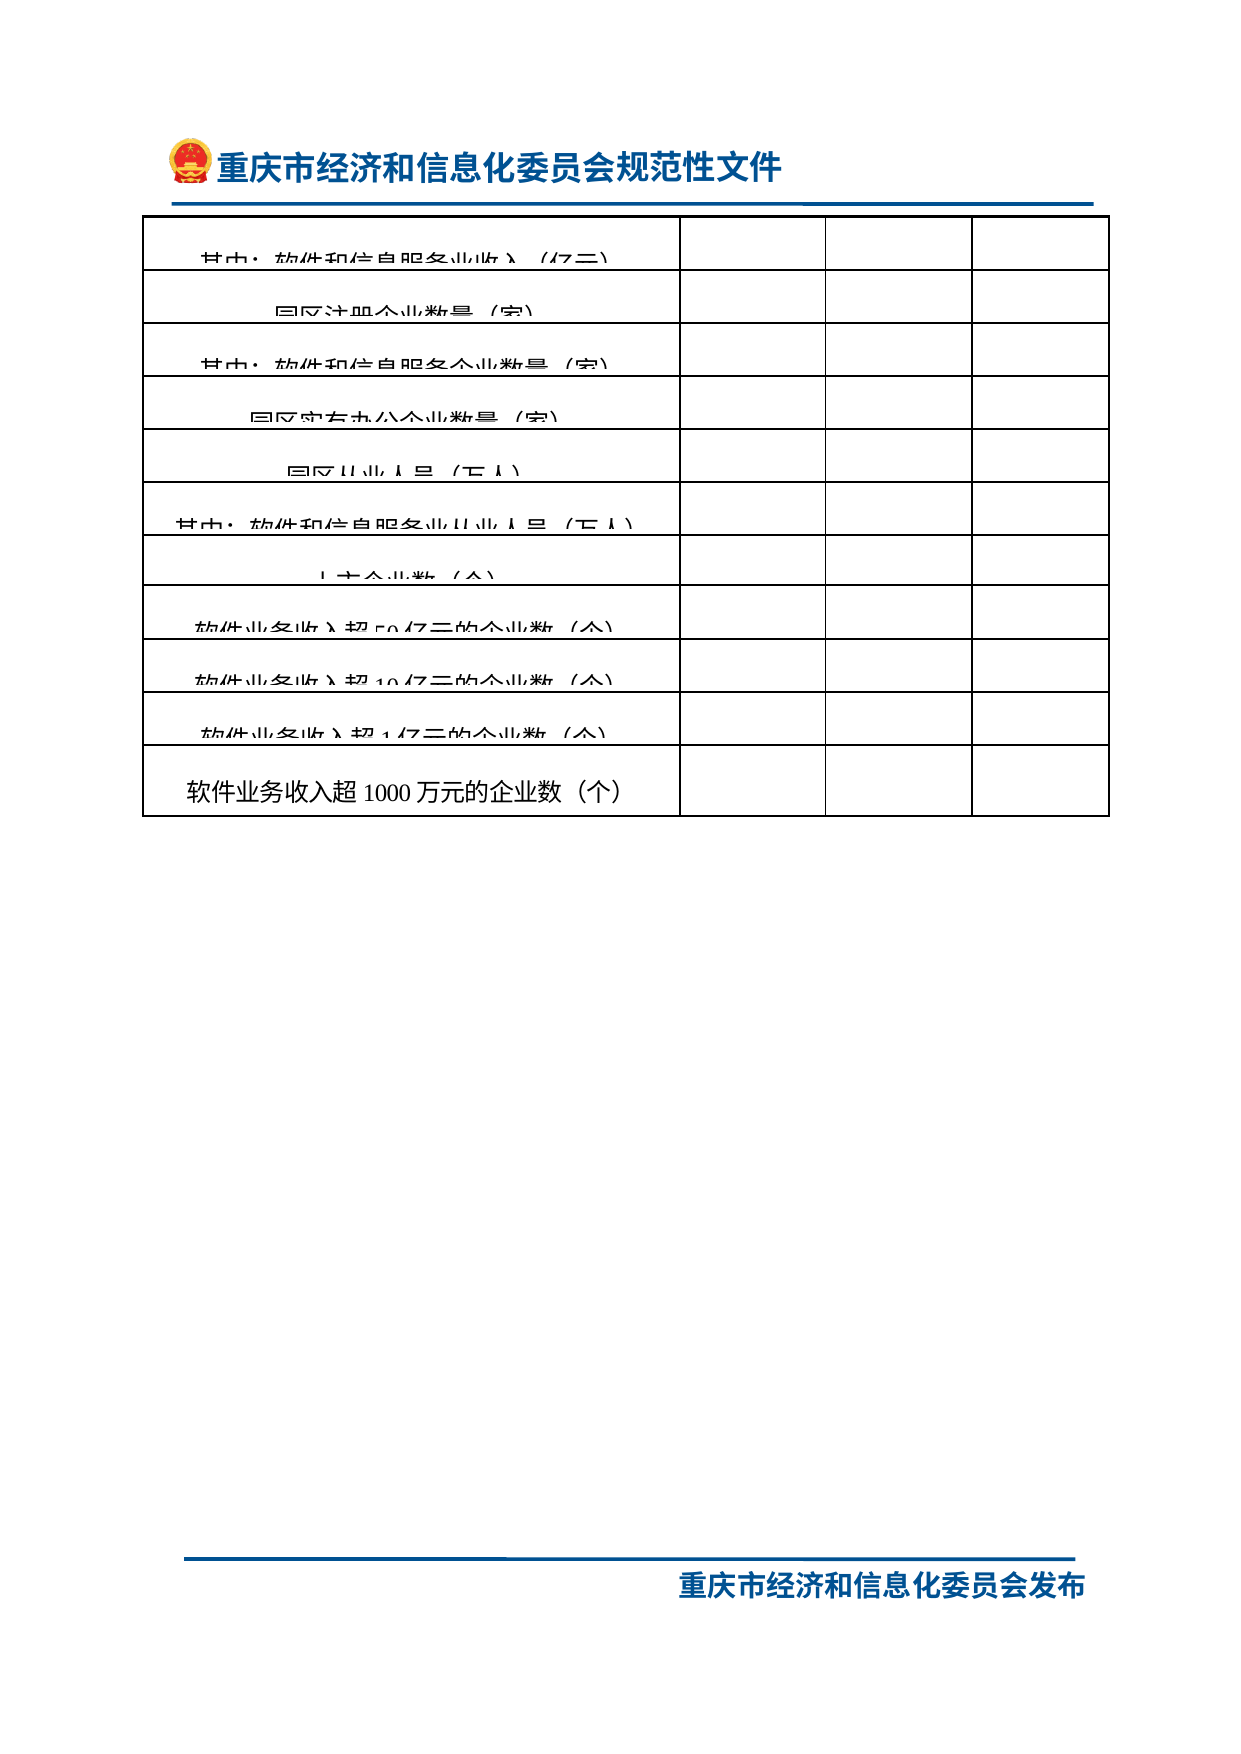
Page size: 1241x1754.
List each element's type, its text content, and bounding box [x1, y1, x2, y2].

table_cell 其中：软件和信息服务企业数量（家） [144, 324, 679, 375]
table_cell [973, 640, 1108, 691]
table_cell [973, 324, 1108, 375]
table_cell [826, 586, 971, 637]
table_cell 园区从业人员（万人） [144, 430, 679, 481]
table_cell [681, 693, 825, 744]
table_cell [826, 271, 971, 322]
table_cell 其中：软件和信息服务业从业人员（万人） [144, 483, 679, 534]
table_cell [826, 218, 971, 268]
table_cell 软件业务收入超50亿元的企业数（个） [144, 586, 679, 637]
table_cell [681, 324, 825, 375]
table_cell [681, 640, 825, 691]
table_cell 上市企业数（个） [144, 536, 679, 584]
table_cell 园区注册企业数量（家） [144, 271, 679, 322]
table_cell [973, 271, 1108, 322]
table_cell [826, 536, 971, 584]
table_cell [826, 324, 971, 375]
table_cell [973, 430, 1108, 481]
table_cell [826, 693, 971, 744]
table_cell [973, 377, 1108, 428]
table_cell [681, 536, 825, 584]
table_cell 园区实有办公企业数量（家） [144, 377, 679, 428]
table_cell [681, 746, 825, 815]
table_cell 其中：软件和信息服务业收入（亿元） [144, 218, 679, 268]
table_cell [681, 483, 825, 534]
table_cell [681, 430, 825, 481]
table_cell [681, 377, 825, 428]
table_cell [826, 640, 971, 691]
table_cell [826, 746, 971, 815]
table_cell [973, 746, 1108, 815]
table_cell [826, 377, 971, 428]
table_cell [973, 586, 1108, 637]
table_cell [826, 430, 971, 481]
table_cell [973, 218, 1108, 268]
table_cell [681, 218, 825, 268]
table_cell [681, 586, 825, 637]
table_cell [826, 483, 971, 534]
table_cell [973, 536, 1108, 584]
table_cell [681, 271, 825, 322]
table_cell [973, 483, 1108, 534]
table_cell 软件业务收入超1亿元的企业数（个） [144, 693, 679, 744]
table_cell 软件业务收入超1000万元的企业数（个） [144, 746, 679, 815]
table_cell [973, 693, 1108, 744]
table_cell 软件业务收入超10亿元的企业数（个） [144, 640, 679, 691]
picture [165, 136, 216, 187]
